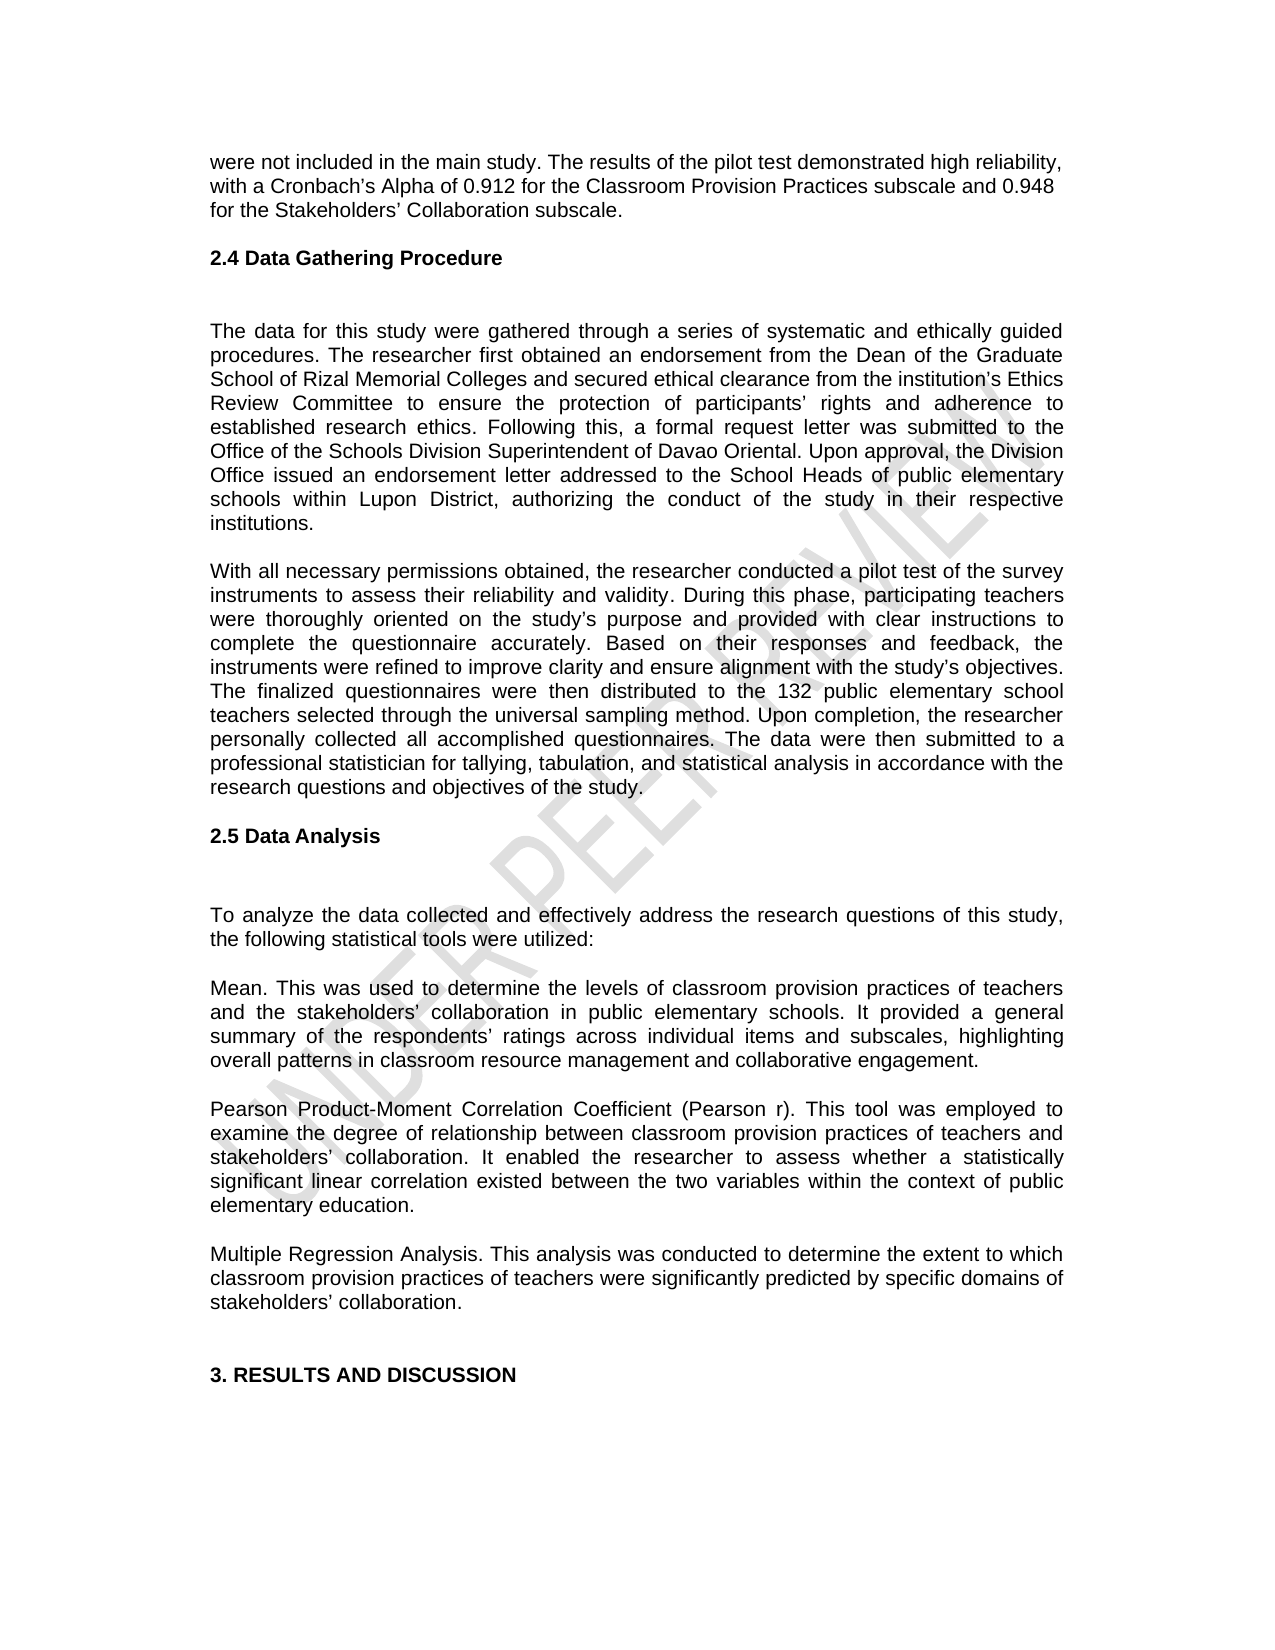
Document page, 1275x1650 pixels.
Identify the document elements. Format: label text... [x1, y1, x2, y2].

text To analyze the data collected and effectively address the research questions of this study, the following statistical tools were utilized: [210, 903, 1065, 951]
text Multiple Regression Analysis. This analysis was conducted to determine the extent to which classroom provision practices of teachers were significantly predicted by specific domains of stakeholders’ collaboration. [210, 1242, 1065, 1313]
subtitle With all necessary permissions obtained, the researcher conducted a pilot test of the survey instruments to assess their reliability and validity. During this phase, participating teachers were thoroughly oriented on the study’s purpose and provided with clear instructions to complete the questionnaire accurately. Based on their responses and feedback, the instruments were refined to improve clarity and ensure alignment with the study’s objectives. The finalized questionnaires were then distributed to the 132 public elementary school teachers selected through the universal sampling method. Upon completion, the researcher personally collected all accomplished questionnaires. The data were then submitted to a professional statistician for tallying, tabulation, and statistical analysis in accordance with the research questions and objectives of the study. [210, 559, 1065, 799]
subtitle The data for this study were gathered through a series of systematic and ethically guided procedures. The researcher first obtained an endorsement from the Dean of the Graduate School of Rizal Memorial Colleges and secured ethical clearance from the institution’s Ethics Review Committee to ensure the protection of participants’ rights and adherence to established research ethics. Following this, a formal request letter was submitted to the Office of the Schools Division Superintendent of Davao Oriental. Upon approval, the Division Office issued an endorsement letter addressed to the School Heads of public elementary schools within Lupon District, authorizing the conduct of the study in their respective institutions. [210, 319, 1065, 534]
subtitle 2.5 Data Analysis [210, 824, 1065, 848]
text 2.4 Data Gathering Procedure [210, 246, 1065, 270]
text 3. results and discussion [210, 1362, 1065, 1386]
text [210, 150, 1065, 222]
text Mean. This was used to determine the levels of classroom provision practices of teachers and the stakeholders’ collaboration in public elementary schools. It provided a general summary of the respondents’ ratings across individual items and subscales, highlighting overall patterns in classroom resource management and collaborative engagement. [210, 976, 1065, 1072]
text Pearson Product-Moment Correlation Coefficient (Pearson r). This tool was employed to examine the degree of relationship between classroom provision practices of teachers and stakeholders’ collaboration. It enabled the researcher to assess whether a statistically significant linear correlation existed between the two variables within the context of public elementary education. [210, 1097, 1065, 1217]
